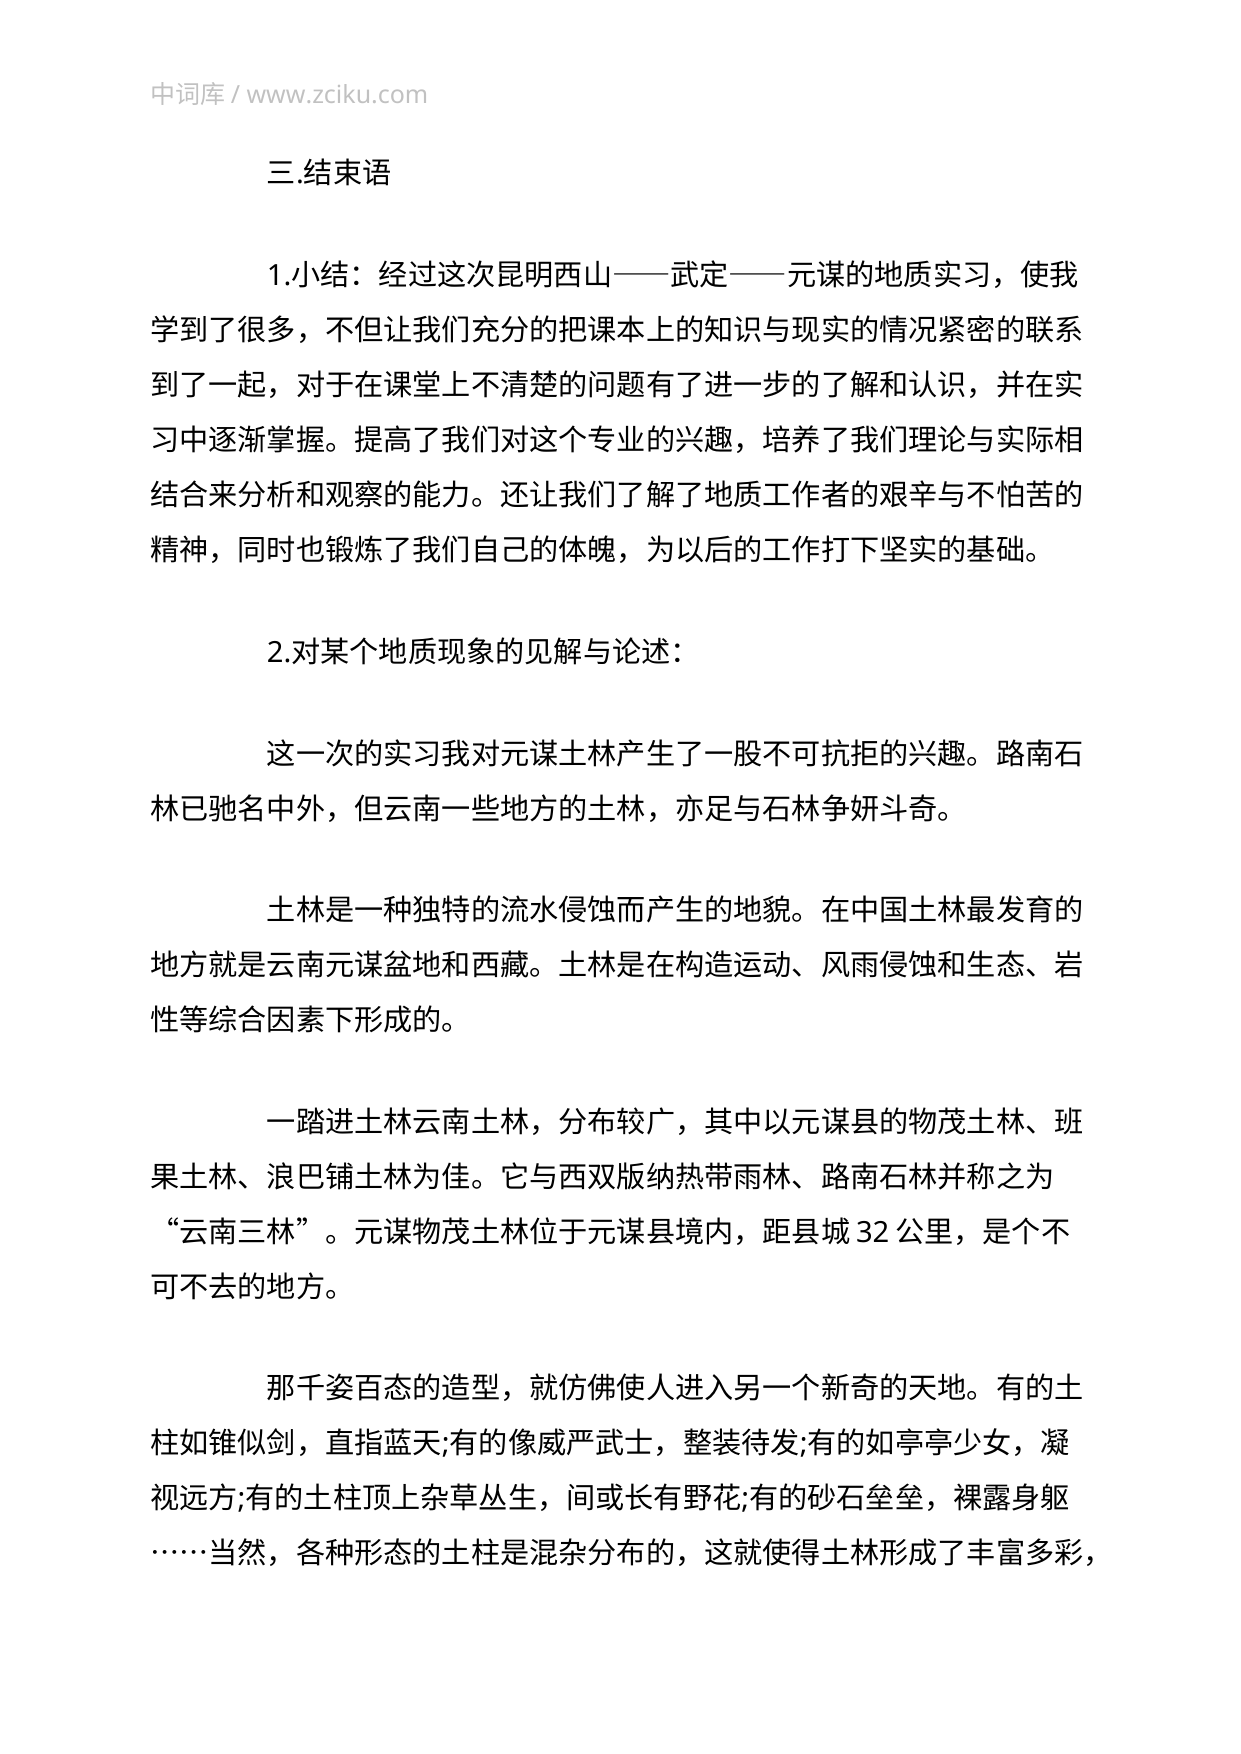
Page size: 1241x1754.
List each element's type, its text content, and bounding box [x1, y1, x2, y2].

text 一踏进土林云南土林，分布较广，其中以元谋县的物茂土林、班果土林、浪巴铺土林为佳。它与西双版纳热带雨林、路南石林并称之为“云南三林”。元谋物茂土林位于元谋县境内，距县城32公里，是个不可不去的地方。 [150, 1098, 1090, 1306]
text 2.对某个地质现象的见解与论述： [150, 628, 1090, 671]
text 土林是一种独特的流水侵蚀而产生的地貌。在中国土林最发育的地方就是云南元谋盆地和西藏。土林是在构造运动、风雨侵蚀和生态、岩性等综合因素下形成的。 [150, 887, 1090, 1039]
text 三.结束语 [150, 150, 1090, 192]
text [150, 1365, 1090, 1572]
text 1.小结：经过这次昆明西山——武定——元谋的地质实习，使我学到了很多，不但让我们充分的把课本上的知识与现实的情况紧密的联系到了一起，对于在课堂上不清楚的问题有了进一步的了解和认识，并在实习中逐渐掌握。提高了我们对这个专业的兴趣，培养了我们理论与实际相结合来分析和观察的能力。还让我们了解了地质工作者的艰辛与不怕苦的精神，同时也锻炼了我们自己的体魄，为以后的工作打下坚实的基础。 [150, 252, 1090, 569]
text 这一次的实习我对元谋土林产生了一股不可抗拒的兴趣。路南石林已驰名中外，但云南一些地方的土林，亦足与石林争妍斗奇。 [150, 730, 1090, 827]
